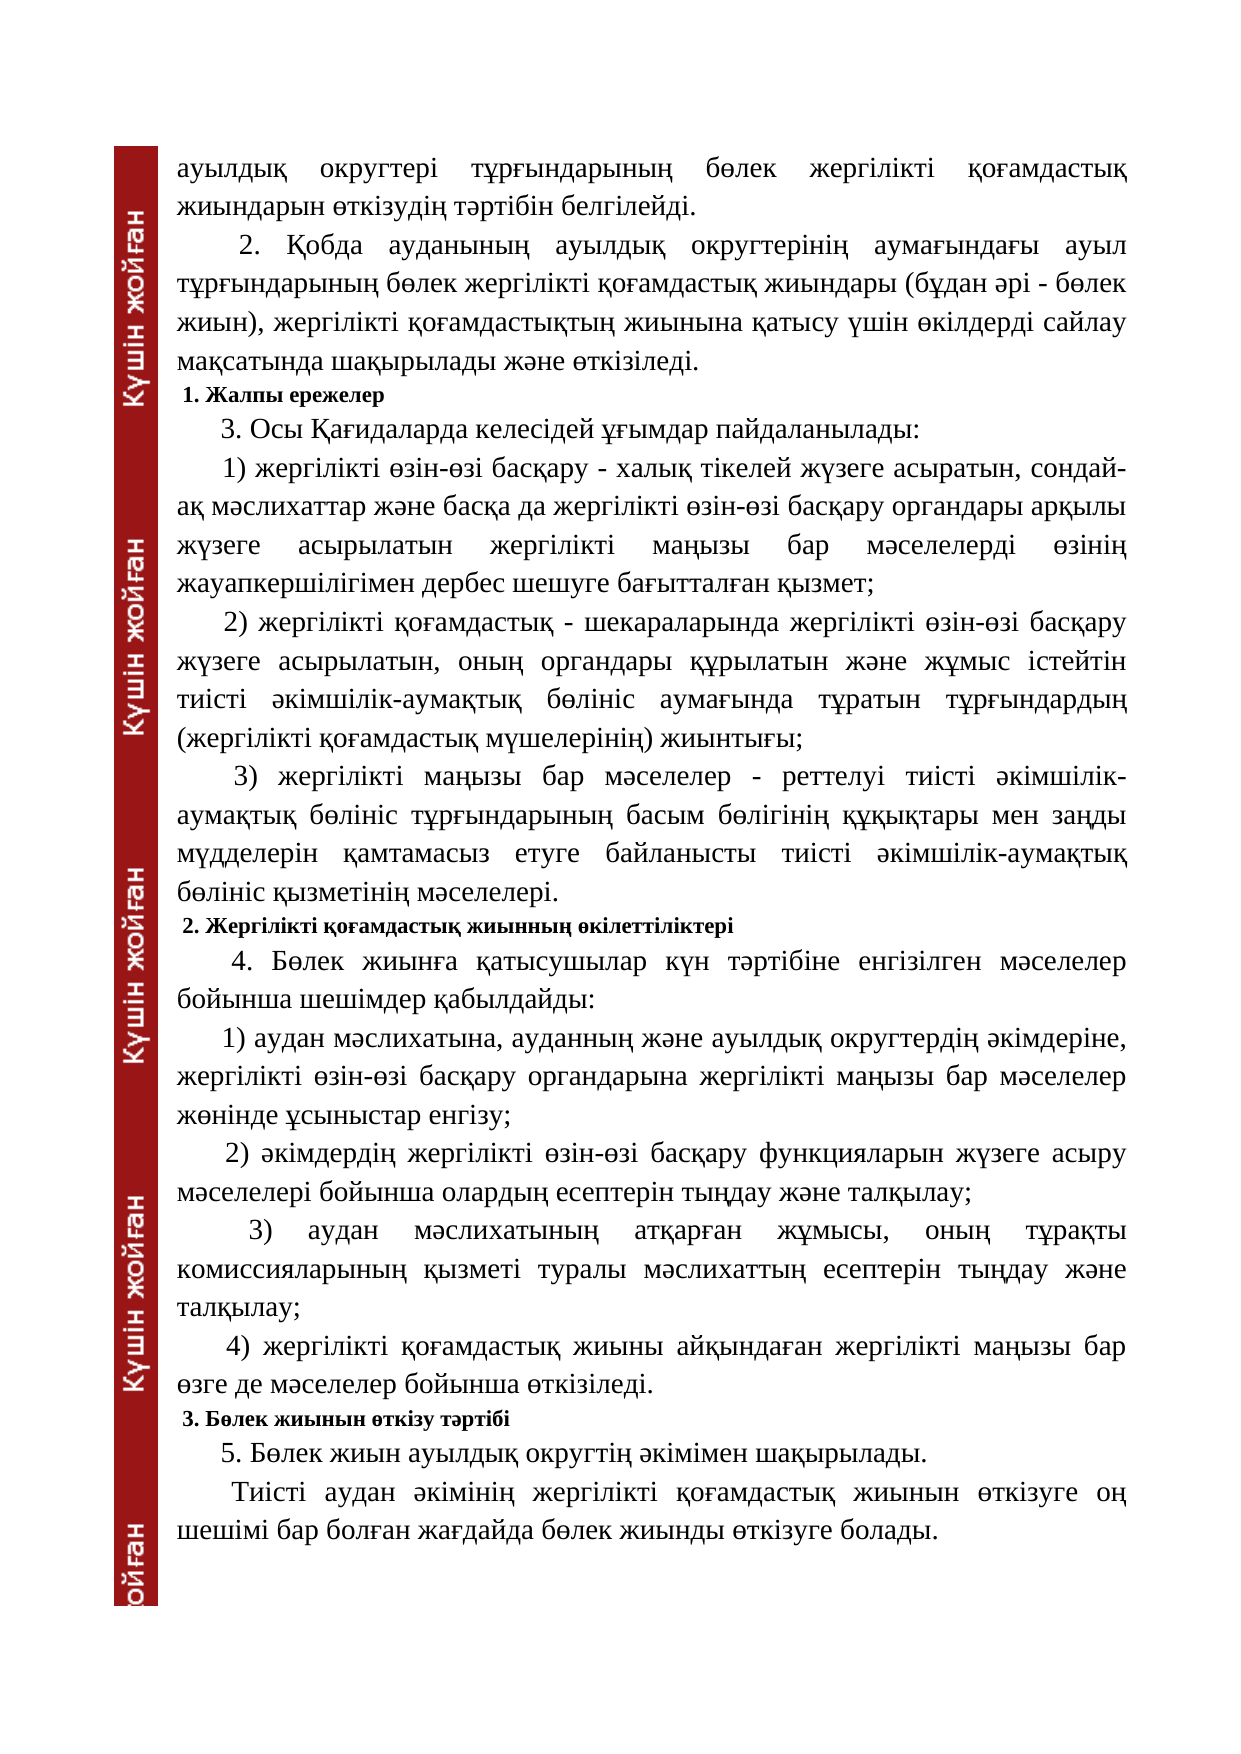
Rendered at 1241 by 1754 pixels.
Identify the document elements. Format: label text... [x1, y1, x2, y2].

picture [114, 146, 158, 150]
picture [114, 1207, 158, 1212]
text 2. Жергілікті қоғамдастық жиынның өкілеттіліктері [112, 912, 1128, 939]
text 1) аудан мәслихатына, ауданның және ауылдық округтердің әкiмдеріне, жергілікті өзін-өзі басқару органдарына жергілікті маңызы бар мәселелер жөнінде ұсыныстар енгізу; [112, 1020, 1128, 1130]
text 2) әкімдердің жергілікті өзін-өзі басқару функцияларын жүзеге асыру мәселелері бойынша олардың есептерін тыңдау және талқылау; [112, 1135, 1128, 1207]
text 1. Жалпы ережелер [112, 381, 1128, 408]
text 4) жергілікті қоғамдастық жиыны айқындаған жергілікті маңызы бар өзге де мәселелер бойынша өткізіледі. [112, 1328, 1128, 1400]
text 3) жергiлiктi маңызы бар мәселелер - реттелуi тиiстi әкiмшiлiк-аумақтық бөлiнiс тұрғындарының басым бөлiгiнiң құқықтары мен заңды мүдделерiн қамтамасыз етуге байланысты тиiстi әкiмшiлiк-аумақтық бөлiнiс қызметiнiң мәселелерi. [112, 758, 1128, 907]
text 2) жергiлiктi қоғамдастық - шекараларында жергiлiктi өзiн-өзi басқару жүзеге асырылатын, оның органдары құрылатын және жұмыс iстейтiн тиiстi әкiмшiлiк-аумақтық бөлiнiс аумағында тұратын тұрғындардың (жергiлiктi қоғамдастық мүшелерiнiң) жиынтығы; [112, 604, 1128, 753]
picture [114, 376, 158, 381]
text 4. Бөлек жиынға қатысушылар күн тәртiбiне енгiзiлген мәселелер бойынша шешiмдер қабылдайды: [112, 943, 1128, 1015]
text 5. Бөлек жиын ауылдық округтiң әкiмiмен шақырылады. [112, 1435, 1128, 1469]
text 3. Бөлек жиынын өткізу тәртібі [112, 1405, 1128, 1432]
picture [114, 753, 158, 758]
picture [114, 939, 158, 943]
picture [114, 907, 158, 912]
picture [114, 1469, 158, 1474]
picture [114, 1323, 158, 1328]
text 3) аудан мәслихатының атқарған жұмысы, оның тұрақты комиссияларының қызметі туралы мәслихаттың есептерін тыңдау және талқылау; [112, 1212, 1128, 1323]
picture [114, 1400, 158, 1405]
text 1) жергiлiктi өзiн-өзi басқару - халық тiкелей жүзеге асыратын, сондай-ақ мәслихаттар және басқа да жергiлiктi өзiн-өзi басқару органдары арқылы жүзеге асырылатын жергiлiктi маңызы бар мәселелердi өзiнiң жауапкершiлiгiмен дербес шешуге бағытталған қызмет; [112, 450, 1128, 599]
text 3. Осы Қағидаларда келесідей ұғымдар пайдаланылады: [112, 411, 1128, 445]
text Тиiстi аудан әкiмiнiң жергiлiктi қоғамдастық жиынын өткiзуге оң шешiмi бар болған жағдайда бөлек жиынды өткiзуге болады. [112, 1474, 1128, 1546]
picture [114, 1015, 158, 1020]
picture [114, 1130, 158, 1135]
picture [114, 445, 158, 450]
text 2. Қобда ауданының ауылдық округтерінiң аумағындағы ауыл тұрғындарының бөлек жергiлiктi қоғамдастық жиындары (бұдан әрi - бөлек жиын), жергiлiктi қоғамдастықтың жиынына қатысу үшiн өкiлдердi сайлау мақсатында шақырылады және өткiзiледi. [112, 227, 1128, 376]
picture [114, 222, 158, 227]
picture [114, 1546, 158, 1606]
picture [114, 599, 158, 604]
